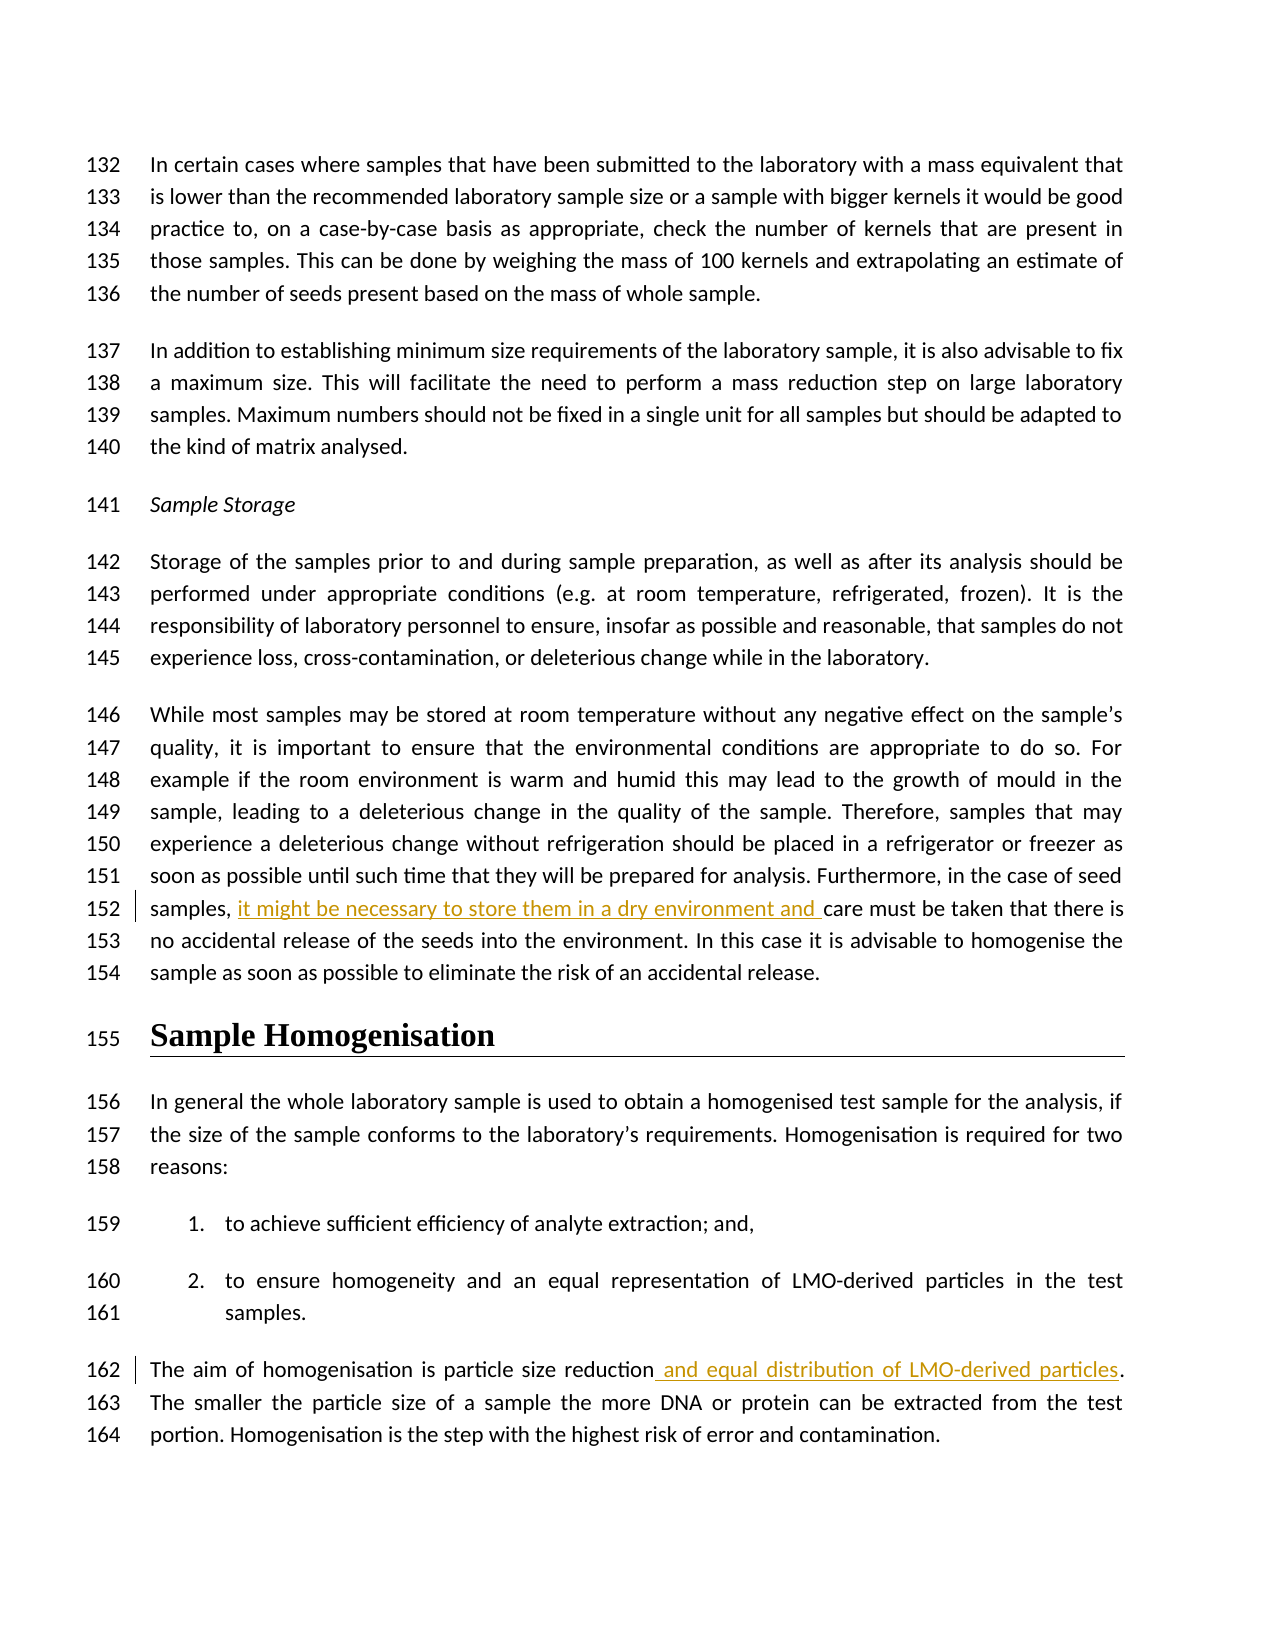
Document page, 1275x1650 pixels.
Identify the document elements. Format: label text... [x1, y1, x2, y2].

text In certain cases where samples that have been submitted to the laboratory with a mass equivalent that is lower than the recommended laboratory sample size or a sample with bigger kernels it would be good practice to, on a case-by-case basis as appropriate, check the number of kernels that are present in those samples. This can be done by weighing the mass of 100 kernels and extrapolating an estimate of the number of seeds present based on the mass of whole sample. [150, 150, 1125, 307]
text Sample Homogenisation [150, 1015, 1125, 1056]
text Storage of the samples prior to and during sample preparation, as well as after its analysis should be performed under appropriate conditions (e.g. at room temperature, refrigerated, frozen). It is the responsibility of laboratory personnel to ensure, insofar as possible and reasonable, that samples do not experience loss, cross-contamination, or deleterious change while in the laboratory. [150, 547, 1125, 671]
text The aim of homogenisation is particle size reduction. The smaller the particle size of a sample the more DNA or protein can be extracted from the test portion. Homogenisation is the step with the highest risk of error and contamination. [150, 1356, 1125, 1448]
list to achieve sufficient efficiency of analyte extraction; and, [187, 1209, 1125, 1237]
text In addition to establishing minimum size requirements of the laboratory sample, it is also advisable to fix a maximum size. This will facilitate the need to perform a mass reduction step on large laboratory samples. Maximum numbers should not be fixed in a single unit for all samples but should be adapted to the kind of matrix analysed. [150, 336, 1125, 461]
list to ensure homogeneity and an equal representation of LMO-derived particles in the test samples. [187, 1266, 1125, 1326]
text In general the whole laboratory sample is used to obtain a homogenised test sample for the analysis, if the size of the sample conforms to the laboratory’s requirements. Homogenisation is required for two reasons: [150, 1087, 1125, 1180]
text While most samples may be stored at room temperature without any negative effect on the sample’s quality, it is important to ensure that the environmental conditions are appropriate to do so. For example if the room environment is warm and humid this may lead to the growth of mould in the sample, leading to a deleterious change in the quality of the sample. Therefore, samples that may experience a deleterious change without refrigeration should be placed in a refrigerator or freezer as soon as possible until such time that they will be prepared for analysis. Furthermore, in the case of seed samples, care must be taken that there is no accidental release of the seeds into the environment. In this case it is advisable to homogenise the sample as soon as possible to eliminate the risk of an accidental release. [150, 701, 1125, 986]
text Sample Storage [150, 490, 1125, 518]
